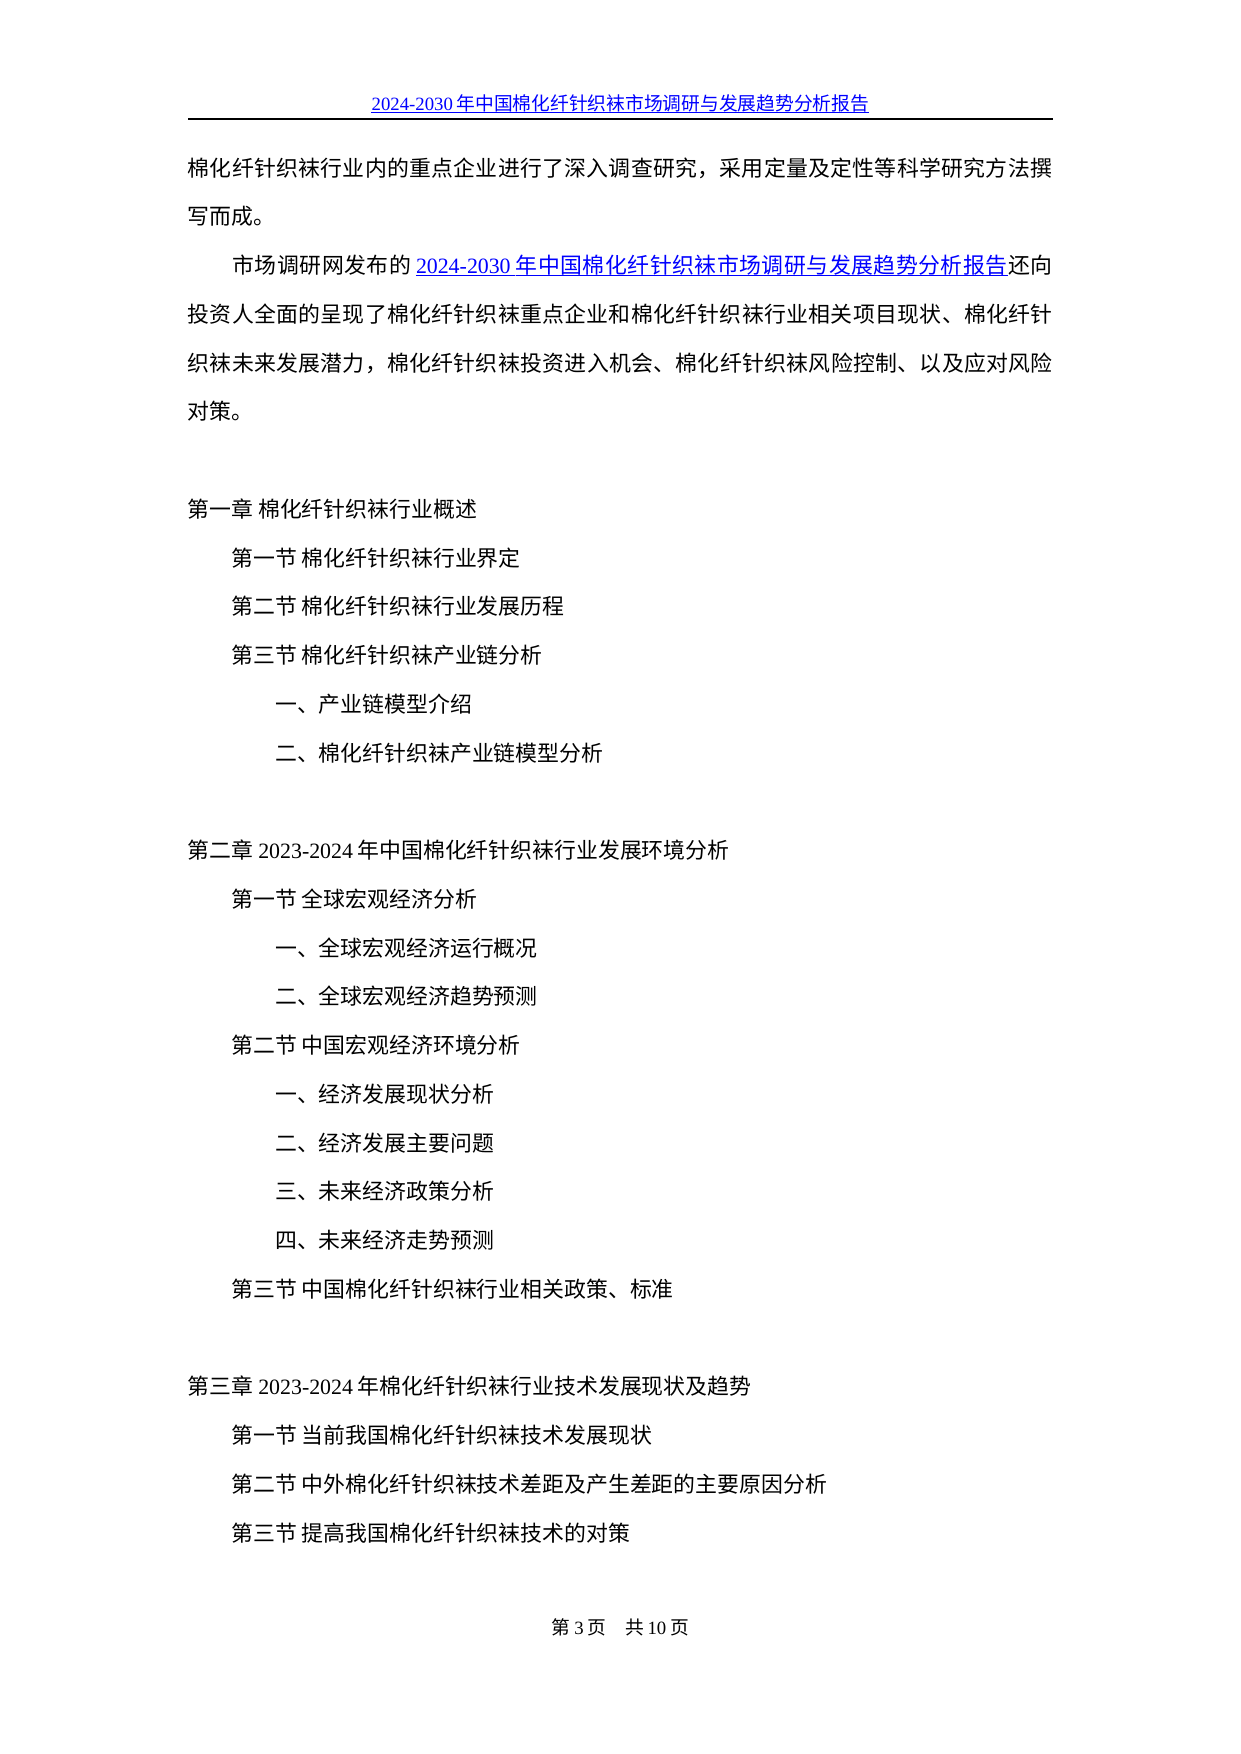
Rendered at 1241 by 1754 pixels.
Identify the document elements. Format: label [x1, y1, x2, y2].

text [187, 150, 1053, 1548]
